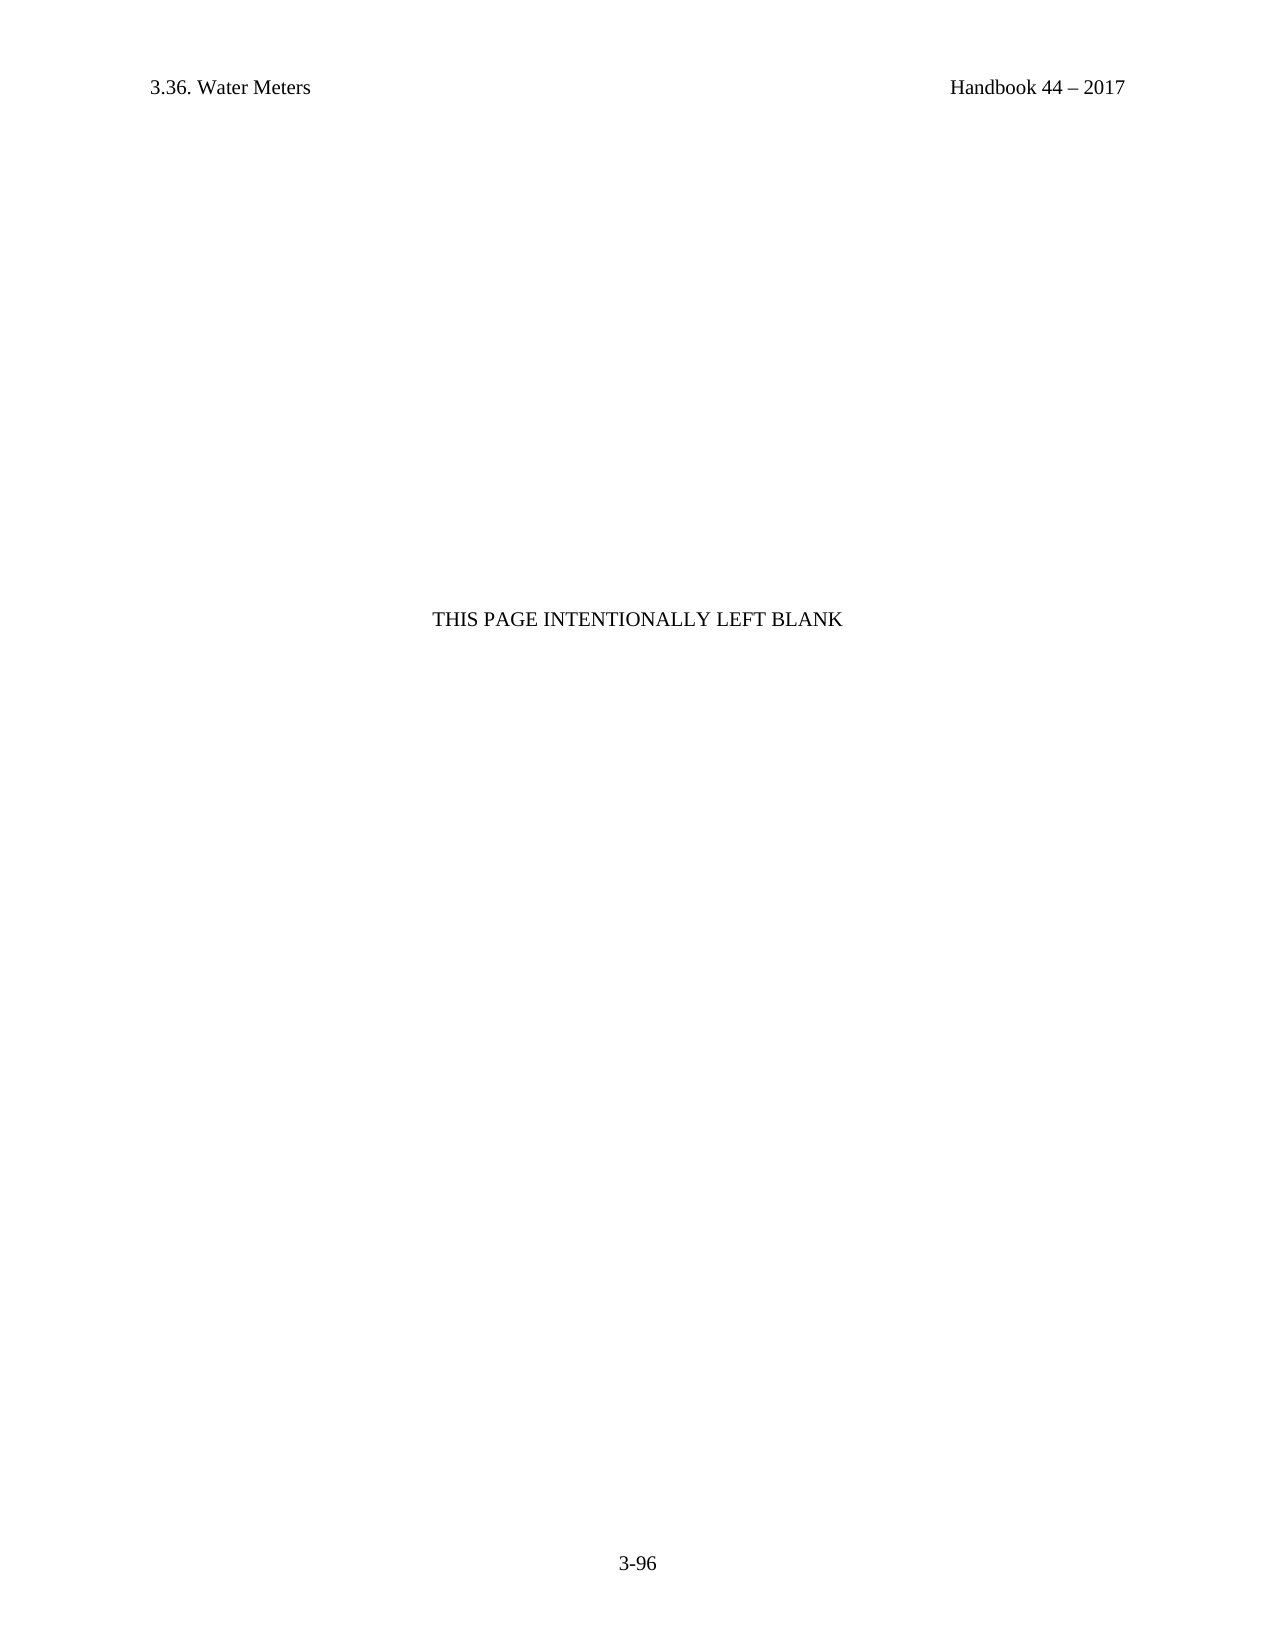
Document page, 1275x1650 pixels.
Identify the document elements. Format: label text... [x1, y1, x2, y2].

text THIS PAGE INTENTIONALLY LEFT BLANK [150, 607, 1125, 631]
